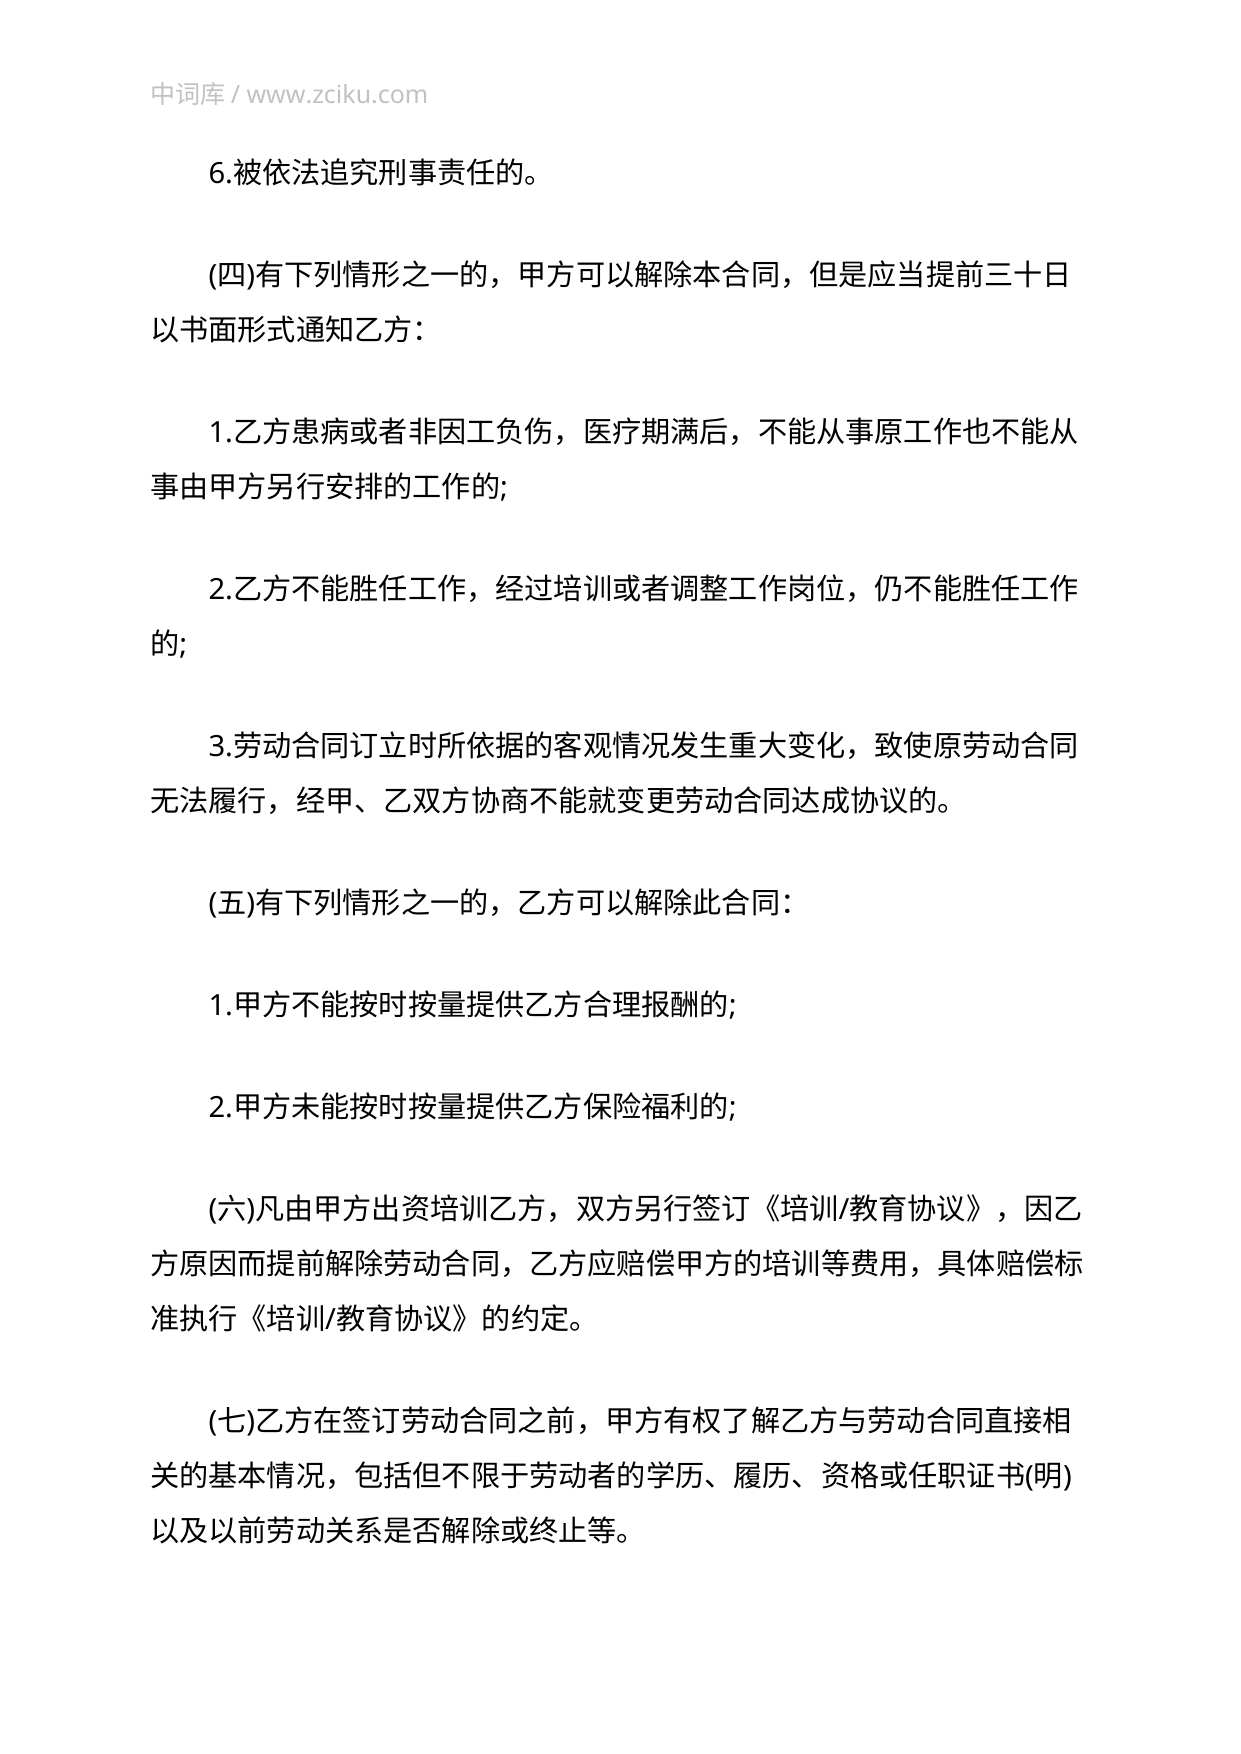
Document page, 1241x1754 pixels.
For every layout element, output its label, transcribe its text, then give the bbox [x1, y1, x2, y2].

text (四)有下列情形之一的，甲方可以解除本合同，但是应当提前三十日以书面形式通知乙方： [150, 252, 1090, 349]
text 1.乙方患病或者非因工负伤，医疗期满后，不能从事原工作也不能从事由甲方另行安排的工作的; [150, 409, 1090, 506]
text 2.甲方未能按时按量提供乙方保险福利的; [150, 1083, 1090, 1126]
text (六)凡由甲方出资培训乙方，双方另行签订《培训/教育协议》，因乙方原因而提前解除劳动合同，乙方应赔偿甲方的培训等费用，具体赔偿标准执行《培训/教育协议》的约定。 [150, 1185, 1090, 1338]
text 1.甲方不能按时按量提供乙方合理报酬的; [150, 981, 1090, 1024]
text 6.被依法追究刑事责任的。 [150, 150, 1090, 192]
text (五)有下列情形之一的，乙方可以解除此合同： [150, 879, 1090, 922]
text 2.乙方不能胜任工作，经过培训或者调整工作岗位，仍不能胜任工作的; [150, 566, 1090, 663]
text 3.劳动合同订立时所依据的客观情况发生重大变化，致使原劳动合同无法履行，经甲、乙双方协商不能就变更劳动合同达成协议的。 [150, 723, 1090, 820]
text (七)乙方在签订劳动合同之前，甲方有权了解乙方与劳动合同直接相关的基本情况，包括但不限于劳动者的学历、履历、资格或任职证书(明)以及以前劳动关系是否解除或终止等。 [150, 1397, 1090, 1549]
